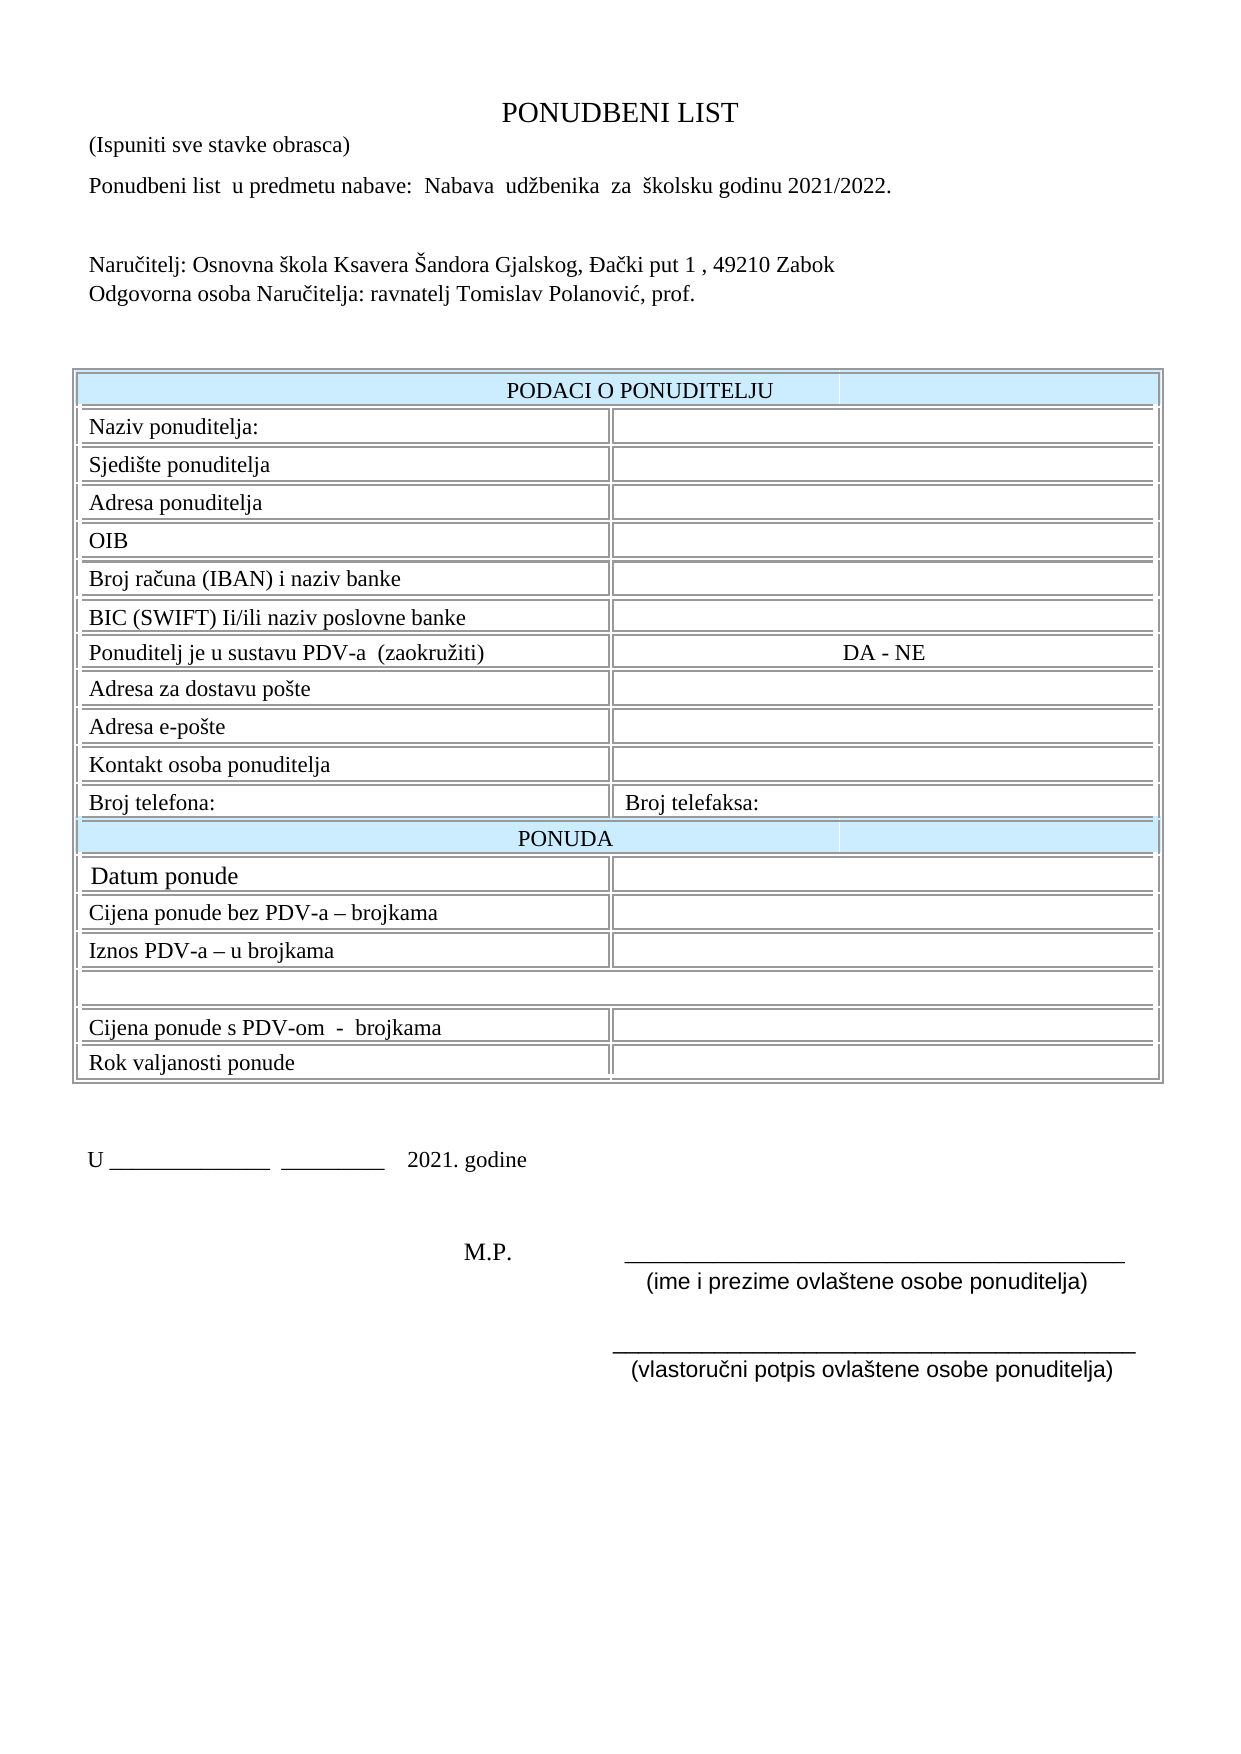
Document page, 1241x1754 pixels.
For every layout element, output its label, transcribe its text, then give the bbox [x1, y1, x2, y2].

table_cell Cijena ponude bez PDV-a – brojkama [75, 890, 611, 928]
table_cell [614, 672, 839, 704]
table_cell BIC (SWIFT) Ii/ili naziv poslovne banke [75, 594, 611, 630]
table_cell Ponuditelj je u sustavu PDV-a (zaokružiti) [75, 630, 611, 666]
table_cell Broj telefona: [75, 780, 611, 816]
table_cell [614, 710, 839, 742]
table_cell Kontakt osoba ponuditelja [75, 742, 611, 780]
table_cell [614, 1010, 839, 1040]
table_cell Rok valjanosti ponude [75, 1040, 611, 1078]
table_cell [75, 966, 839, 1004]
table_cell [840, 1004, 1161, 1040]
table_cell [614, 486, 839, 518]
text (ime i prezime ovlaštene osobe ponuditelja) [87, 1268, 1152, 1295]
text _________________________________________ [89, 1328, 1152, 1354]
table_cell [840, 594, 1161, 630]
text M.P. ________________________________________ [89, 1237, 1125, 1266]
table_cell [840, 852, 1161, 890]
table_cell [614, 601, 839, 630]
table_cell [840, 780, 1161, 816]
table_cell [840, 404, 1161, 442]
table_cell [840, 890, 1161, 928]
table_cell Sjedište ponuditelja [75, 442, 611, 480]
table_cell [840, 928, 1161, 966]
table_cell Datum ponude [75, 852, 611, 890]
table_cell [840, 442, 1161, 480]
table_cell [611, 595, 839, 599]
table_cell [614, 858, 839, 890]
table_cell [840, 556, 1161, 594]
table_cell Naziv ponuditelja: [75, 404, 611, 442]
table_cell [614, 748, 839, 780]
table_cell [840, 666, 1161, 704]
table_cell [614, 448, 839, 480]
table_cell Adresa za dostavu pošte [75, 666, 611, 704]
text PONUDBENI LIST [89, 95, 1152, 129]
text Odgovorna osoba Naručitelja: ravnatelj Tomislav Polanović, prof. [89, 280, 1152, 306]
table_cell DA - NE [840, 630, 1161, 666]
text U ______________ _________ 2021. godine [87, 1146, 1152, 1173]
table_cell [840, 704, 1161, 742]
table_cell [614, 524, 839, 556]
table_cell [840, 518, 1161, 556]
table_cell [840, 816, 1161, 852]
text Naručitelj: Osnovna škola Ksavera Šandora Gjalskog, Đački put 1 , 49210 Zabok [89, 252, 1152, 278]
table_header [840, 374, 1158, 404]
table_cell [614, 636, 839, 666]
table_cell [611, 1045, 839, 1078]
text Ponudbeni list u predmetu nabave: Nabava udžbenika za školsku godinu 2021/2022. [89, 174, 1108, 198]
table_cell [614, 563, 839, 594]
table_cell [840, 480, 1161, 518]
table_cell Cijena ponude s PDV-om - brojkama [75, 1004, 611, 1040]
table_header PODACI O PONUDITELJU [78, 374, 839, 404]
table_cell Adresa ponuditelja [75, 480, 611, 518]
table_cell [614, 896, 839, 928]
table_cell Iznos PDV-a – u brojkama [75, 928, 611, 966]
table_cell [840, 966, 1161, 1004]
table_cell PONUDA [75, 816, 839, 852]
text (Ispuniti sve stavke obrasca) [89, 131, 1152, 158]
table_cell [614, 934, 839, 966]
table_cell Broj računa (IBAN) i naziv banke [75, 556, 611, 594]
table_cell Adresa e-pošte [75, 704, 611, 742]
table_cell Broj telefaksa: [614, 786, 839, 816]
table_cell OIB [75, 518, 611, 556]
table_cell [840, 1040, 1161, 1078]
table_cell [614, 410, 839, 442]
text (vlastoručni potpis ovlaštene osobe ponuditelja) [87, 1356, 1152, 1383]
table_cell [840, 742, 1161, 780]
